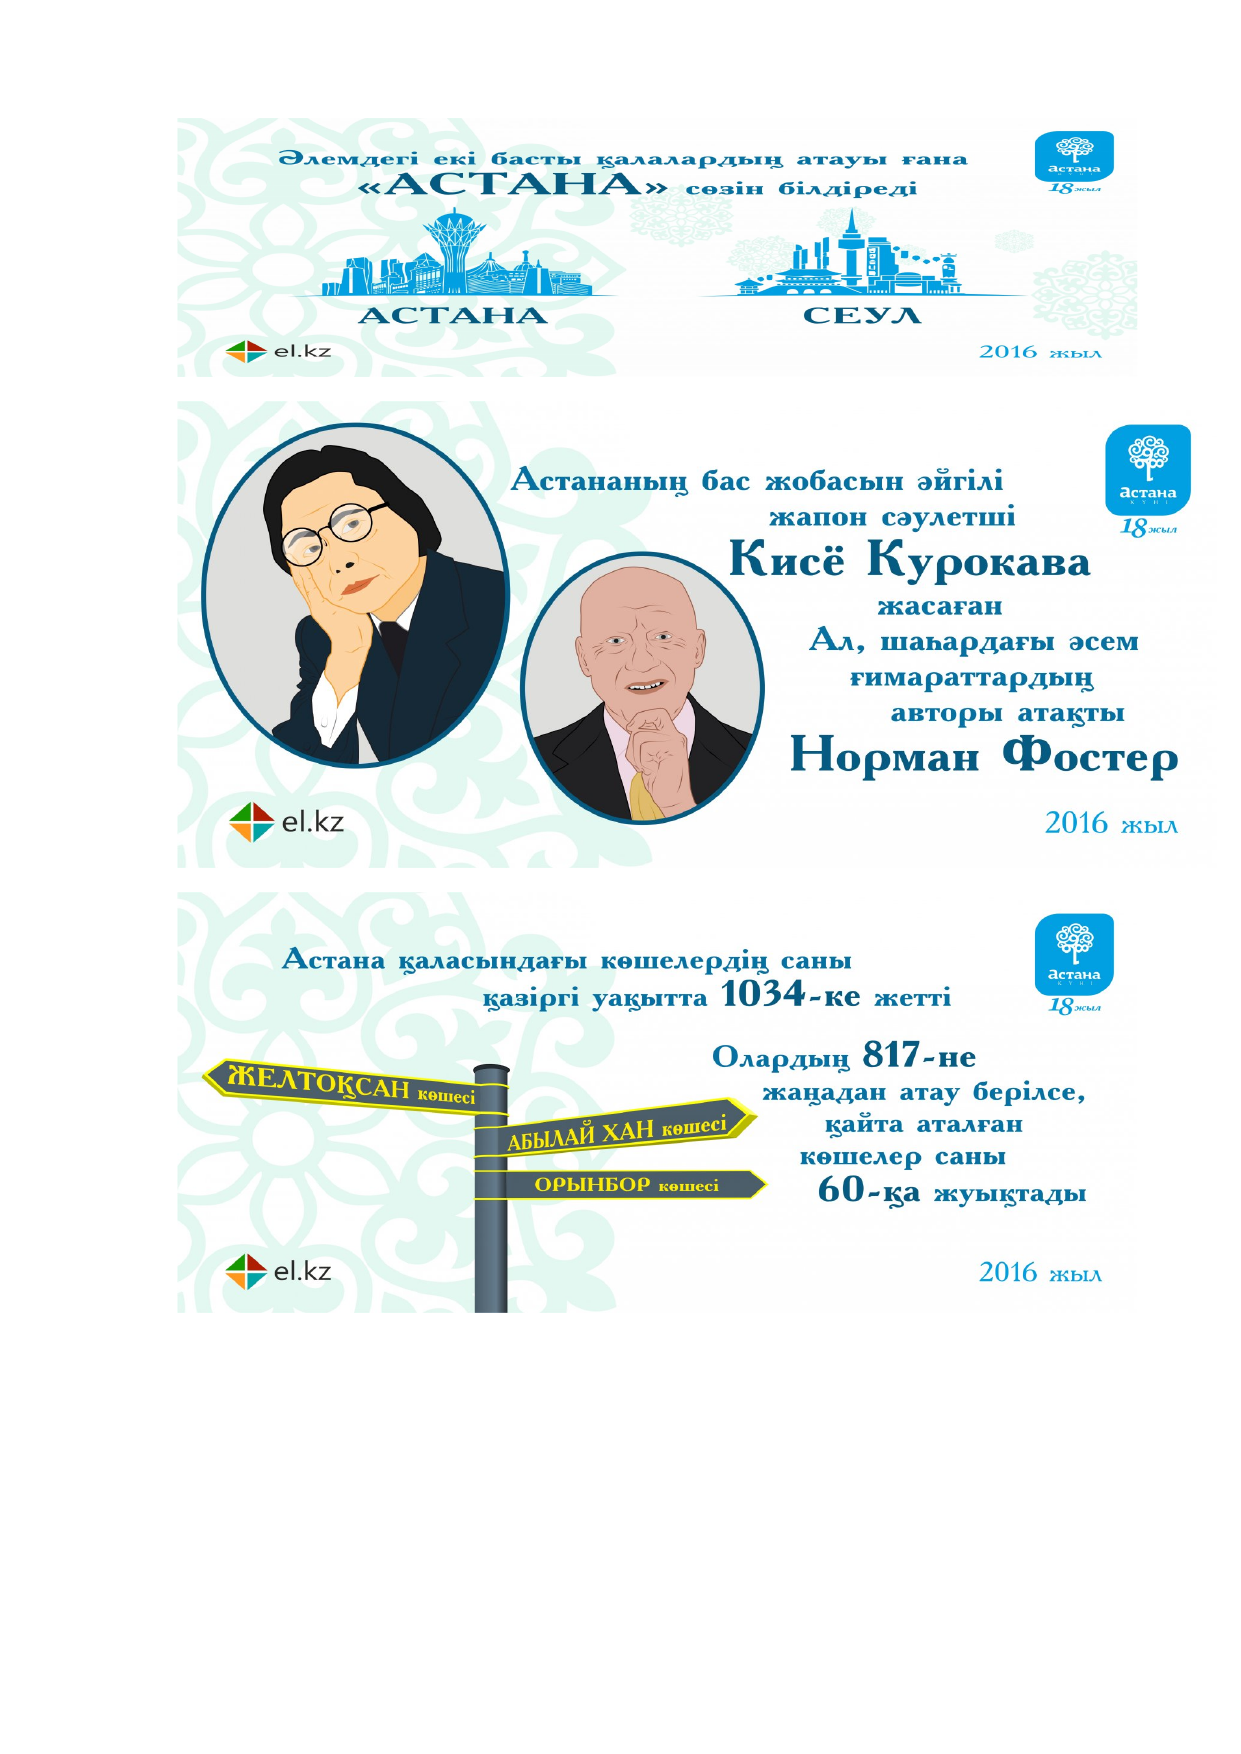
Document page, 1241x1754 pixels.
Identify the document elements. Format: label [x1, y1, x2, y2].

picture [177, 892, 1138, 1313]
picture [177, 118, 1138, 377]
picture [177, 401, 1217, 868]
